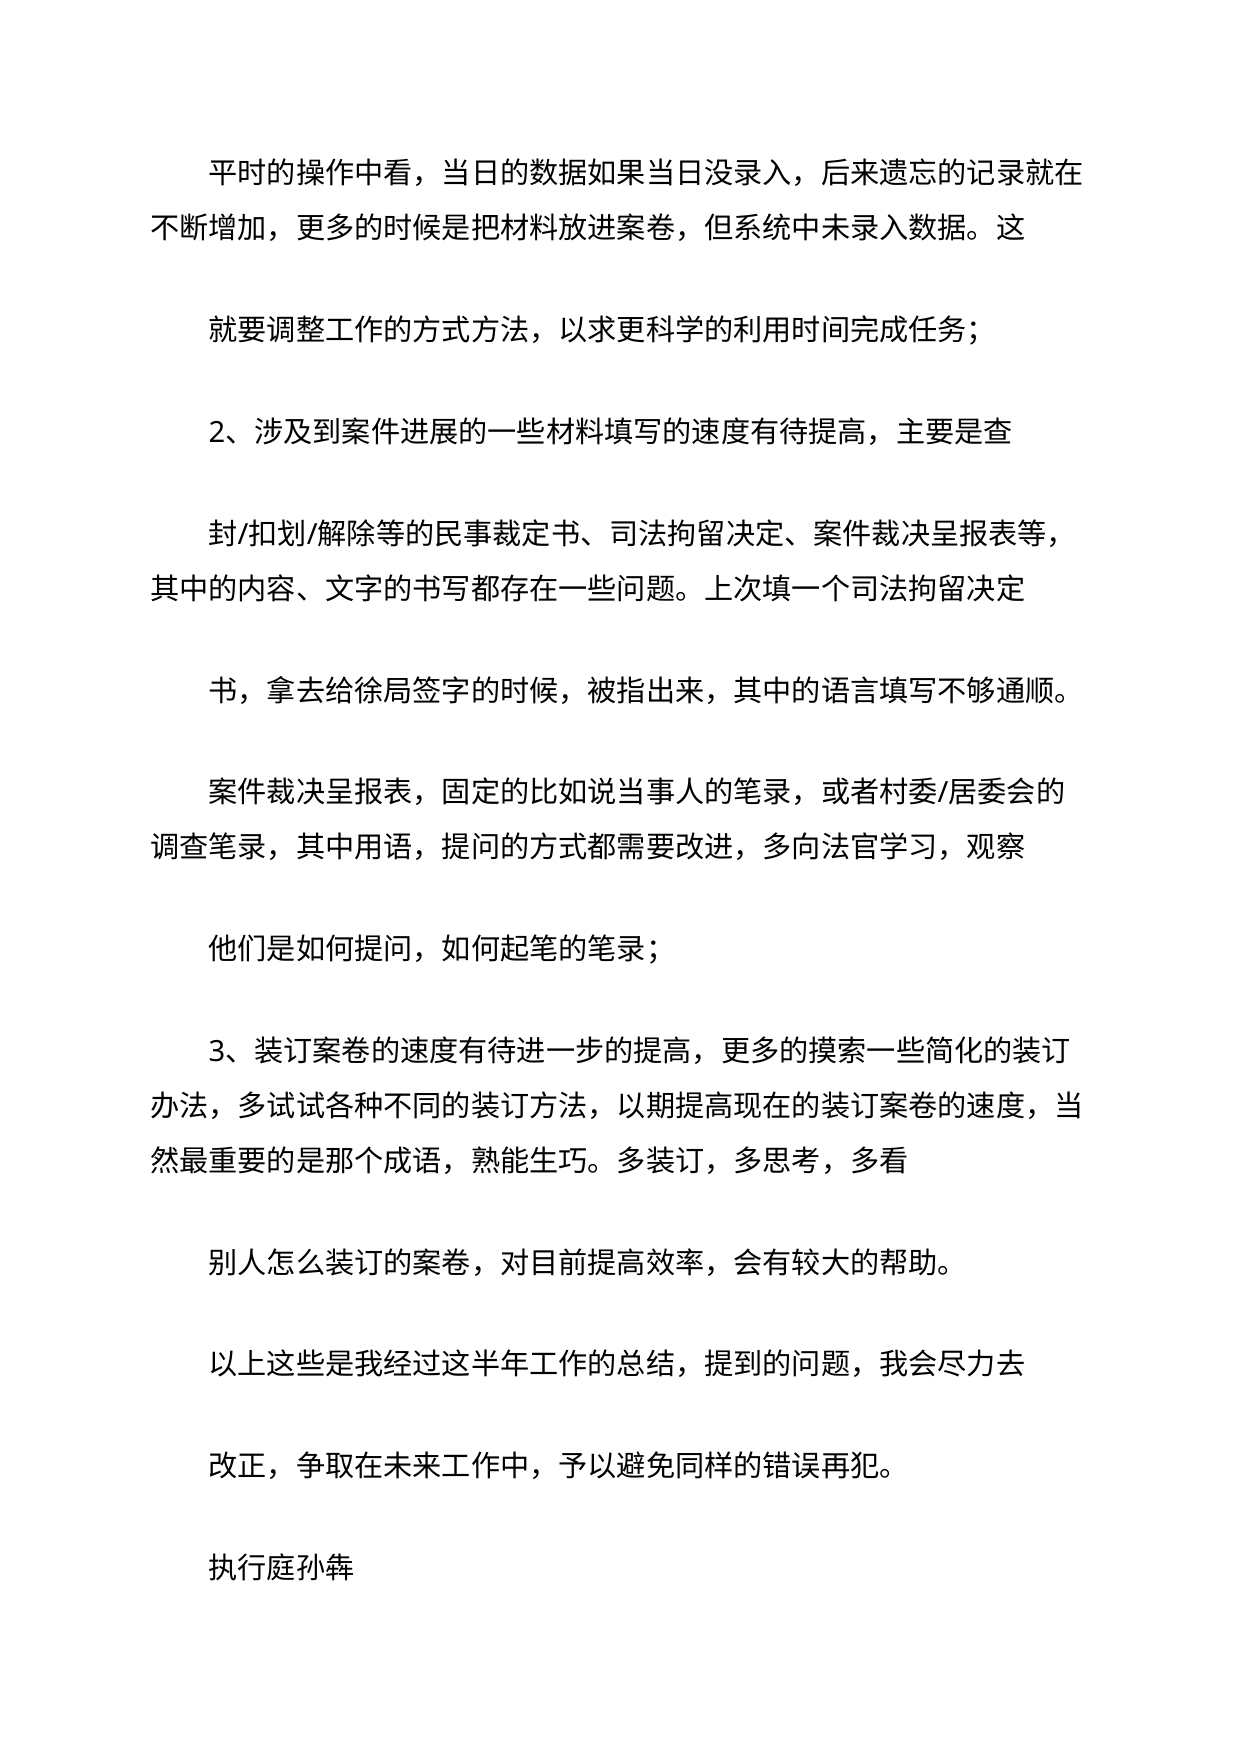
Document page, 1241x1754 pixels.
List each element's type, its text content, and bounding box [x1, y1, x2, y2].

text 书，拿去给徐局签字的时候，被指出来，其中的语言填写不够通顺。 [150, 667, 1090, 709]
text 执行庭孙犇 [150, 1544, 1090, 1587]
text 封/扣划/解除等的民事裁定书、司法拘留决定、案件裁决呈报表等，其中的内容、文字的书写都存在一些问题。上次填一个司法拘留决定 [150, 510, 1090, 608]
text 2、涉及到案件进展的一些材料填写的速度有待提高，主要是查 [150, 408, 1090, 451]
text 就要调整工作的方式方法，以求更科学的利用时间完成任务； [150, 307, 1090, 349]
text 平时的操作中看，当日的数据如果当日没录入，后来遗忘的记录就在不断增加，更多的时候是把材料放进案卷，但系统中未录入数据。这 [150, 150, 1090, 247]
text 别人怎么装订的案卷，对目前提高效率，会有较大的帮助。 [150, 1239, 1090, 1281]
text 案件裁决呈报表，固定的比如说当事人的笔录，或者村委/居委会的调查笔录，其中用语，提问的方式都需要改进，多向法官学习，观察 [150, 769, 1090, 866]
text 以上这些是我经过这半年工作的总结，提到的问题，我会尽力去 [150, 1341, 1090, 1383]
text 3、装订案卷的速度有待进一步的提高，更多的摸索一些简化的装订办法，多试试各种不同的装订方法，以期提高现在的装订案卷的速度，当然最重要的是那个成语，熟能生巧。多装订，多思考，多看 [150, 1027, 1090, 1180]
text 他们是如何提问，如何起笔的笔录； [150, 926, 1090, 968]
text 改正，争取在未来工作中，予以避免同样的错误再犯。 [150, 1443, 1090, 1485]
